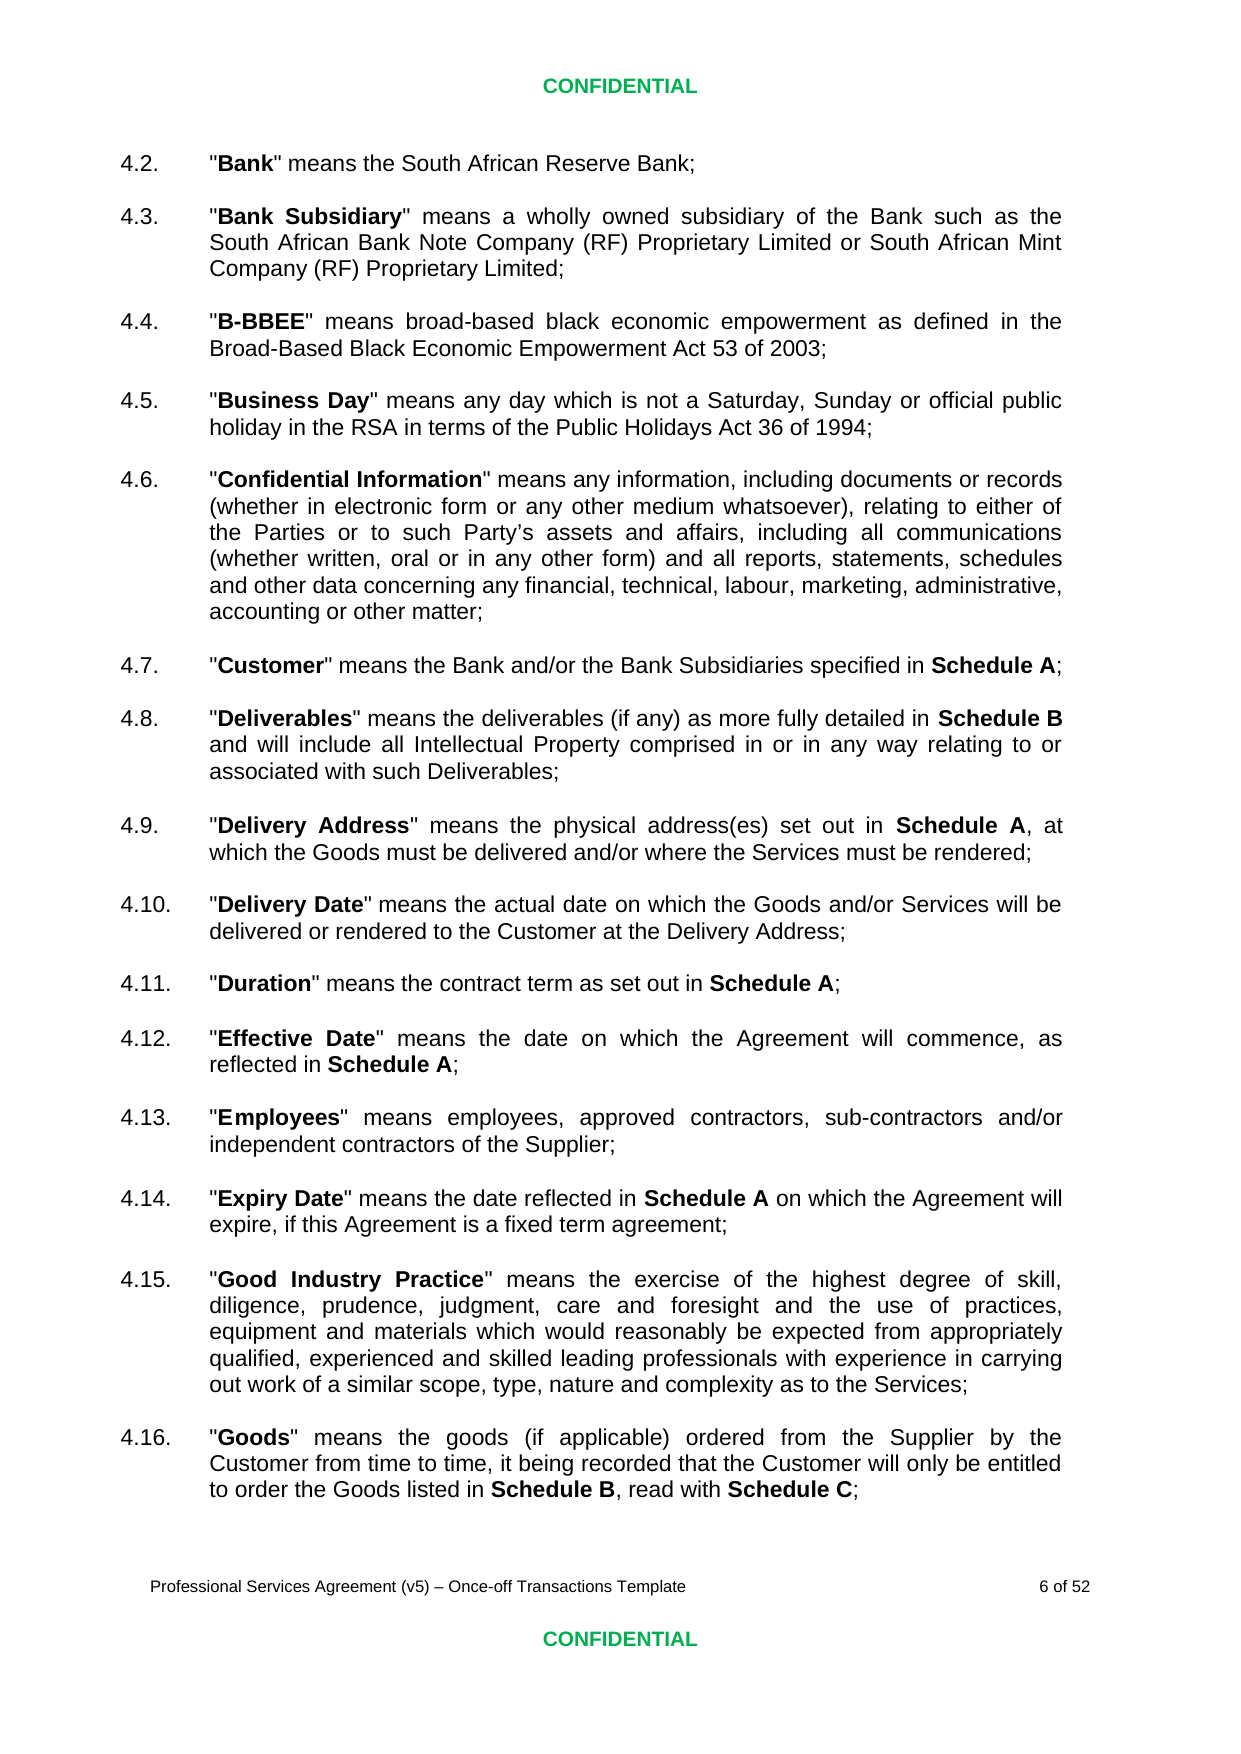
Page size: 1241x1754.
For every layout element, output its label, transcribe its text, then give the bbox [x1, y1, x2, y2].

list "Business Day" means any day which is not a Saturday, Sunday or official public holiday in the RSA in terms of the Public Holidays Act 36 of 1994; [120, 387, 1063, 440]
list "Expiry Date" means the date reflected in Schedule A on which the Agreement will expire, if this Agreement is a fixed term agreement; [120, 1185, 1063, 1238]
list "Customer" means the Bank and/or the Bank Subsidiaries specified in Schedule A; [120, 652, 1063, 679]
list "Delivery Address" means the physical address(es) set out in Schedule A, at which the Goods must be delivered and/or where the Services must be rendered; [120, 812, 1063, 865]
list "Goods" means the goods (if applicable) ordered from the Supplier by the Customer from time to time, it being recorded that the Customer will only be entitled to order the Goods listed in Schedule B, read with Schedule C; [120, 1424, 1063, 1503]
list "Confidential Information" means any information, including documents or records (whether in electronic form or any other medium whatsoever), relating to either of the Parties or to such Party’s assets and affairs, including all communications (whether written, oral or in any other form) and all reports, statements, schedules and other data concerning any financial, technical, labour, marketing, administrative, accounting or other matter; [120, 466, 1063, 624]
list "Good Industry Practice" means the exercise of the highest degree of skill, diligence, prudence, judgment, care and foresight and the use of practices, equipment and materials which would reasonably be expected from appropriately qualified, experienced and skilled leading professionals with experience in carrying out work of a similar scope, type, nature and complexity as to the Services; [120, 1266, 1063, 1397]
list "Deliverables" means the deliverables (if any) as more fully detailed in Schedule B and will include all Intellectual Property comprised in or in any way relating to or associated with such Deliverables; [120, 705, 1063, 784]
list "Employees" means employees, approved contractors, sub-contractors and/or independent contractors of the Supplier; [120, 1104, 1063, 1157]
list "Delivery Date" means the actual date on which the Goods and/or Services will be delivered or rendered to the Customer at the Delivery Address; [120, 891, 1063, 944]
list "Duration" means the contract term as set out in Schedule A; [120, 970, 1063, 997]
list "Bank" means the South African Reserve Bank; [120, 150, 1063, 176]
list "Effective Date" means the date on which the Agreement will commence, as reflected in Schedule A; [120, 1025, 1063, 1078]
list "Bank Subsidiary" means a wholly owned subsidiary of the Bank such as the South African Bank Note Company (RF) Proprietary Limited or South African Mint Company (RF) Proprietary Limited; [120, 203, 1063, 282]
list "B-BBEE" means broad-based black economic empowerment as defined in the Broad-Based Black Economic Empowerment Act 53 of 2003; [120, 308, 1063, 361]
